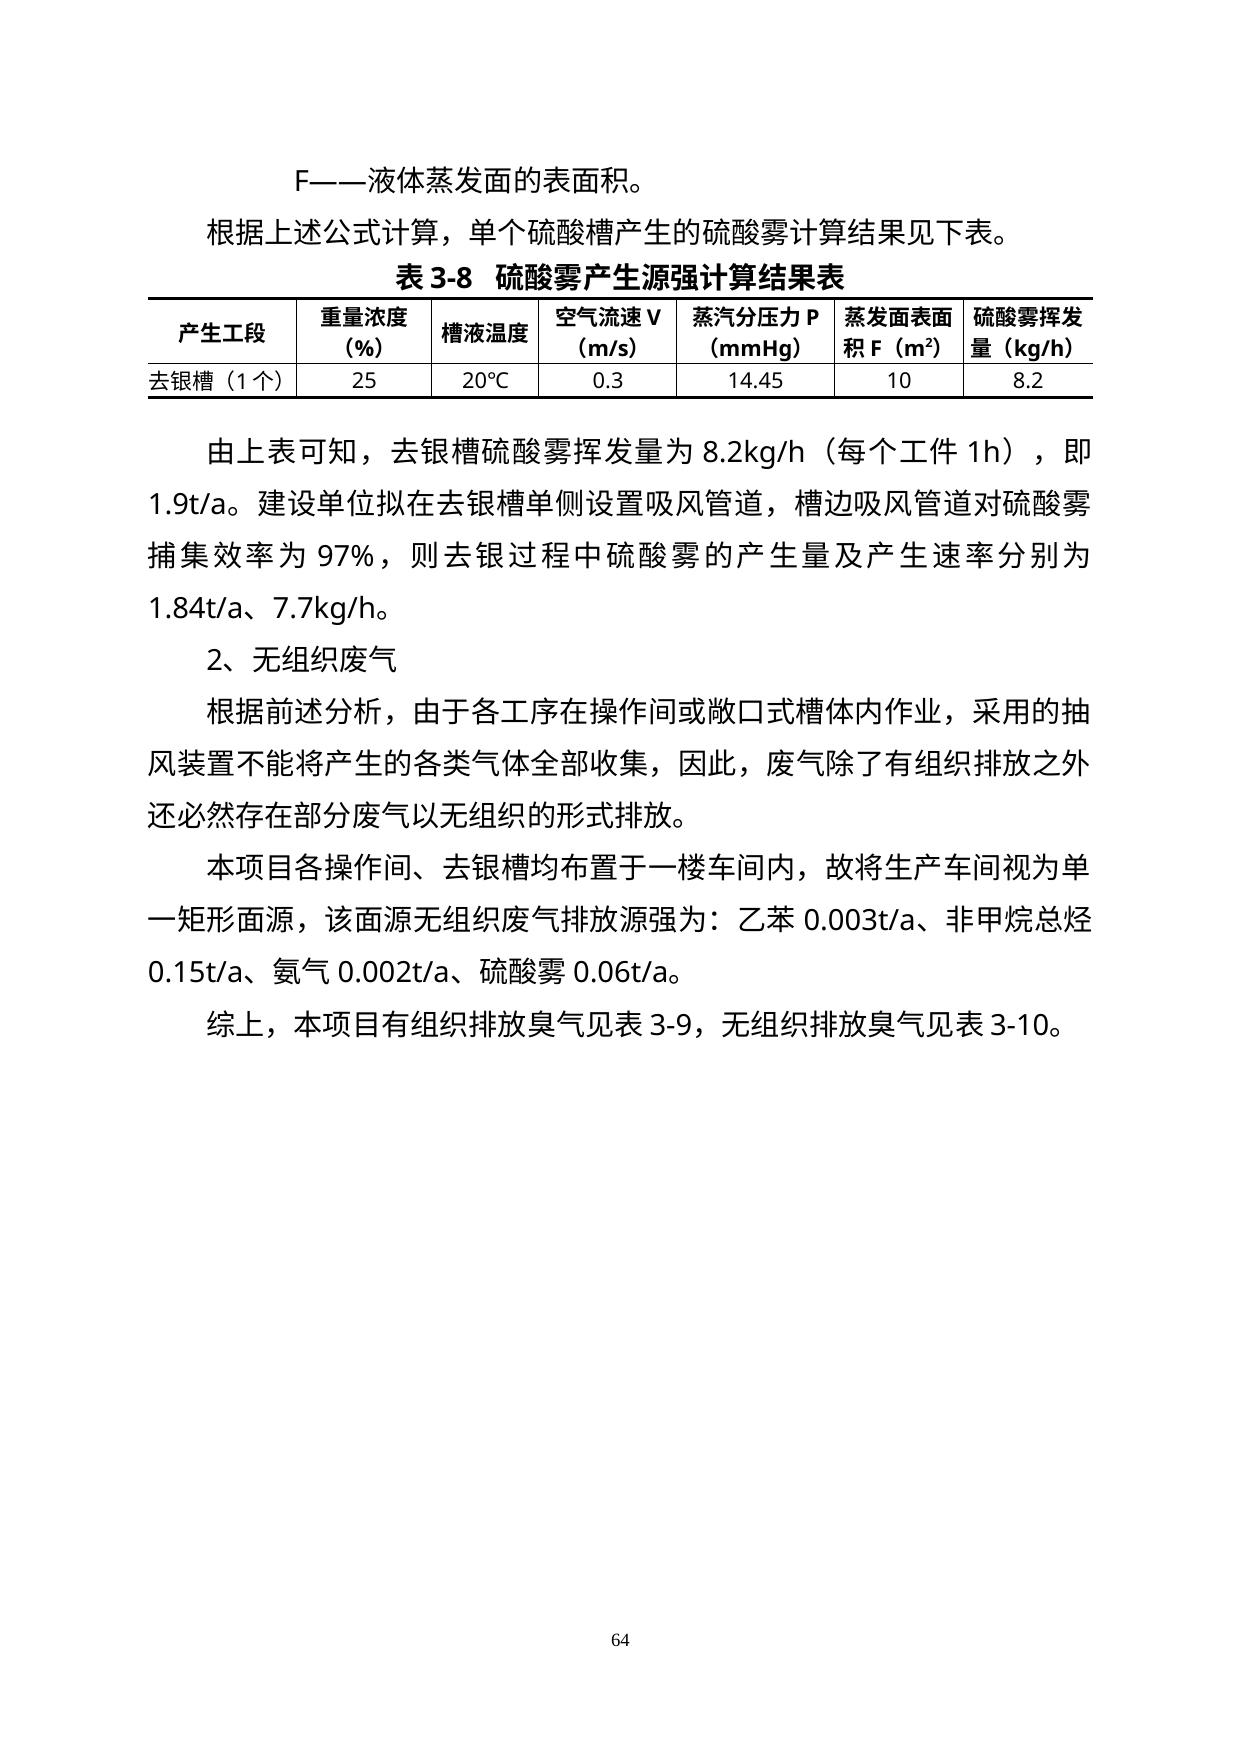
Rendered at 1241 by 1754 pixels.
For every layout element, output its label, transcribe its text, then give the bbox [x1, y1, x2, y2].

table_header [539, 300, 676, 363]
text 本项目各操作间、去银槽均布置于一楼车间内，故将生产车间视为单一矩形面源，该面源无组织废气排放源强为：乙苯 0.003t/a、非甲烷总烃 0.15t/a、氨气 0.002t/a、硫酸雾 0.06t/a。 [148, 837, 1092, 993]
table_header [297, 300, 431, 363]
text 根据上述公式计算，单个硫酸槽产生的硫酸雾计算结果见下表。 [148, 202, 1092, 254]
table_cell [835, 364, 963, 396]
text 表3-8 硫酸雾产生源强计算结果表 [148, 254, 1092, 297]
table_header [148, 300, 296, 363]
text 综上，本项目有组织排放臭气见表3-9，无组织排放臭气见表3-10。 [148, 993, 1092, 1045]
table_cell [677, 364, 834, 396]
text F——液体蒸发面的表面积。 [148, 150, 1092, 202]
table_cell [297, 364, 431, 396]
text 2、无组织废气 [148, 629, 1092, 681]
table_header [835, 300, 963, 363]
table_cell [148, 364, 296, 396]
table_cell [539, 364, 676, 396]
text 根据前述分析，由于各工序在操作间或敞口式槽体内作业，采用的抽风装置不能将产生的各类气体全部收集，因此，废气除了有组织排放之外还必然存在部分废气以无组织的形式排放。 [148, 681, 1092, 837]
text 由上表可知，去银槽硫酸雾挥发量为8.2kg/h（每个工件1h），即1.9t/a。建设单位拟在去银槽单侧设置吸风管道，槽边吸风管道对硫酸雾捕集效率为97%，则去银过程中硫酸雾的产生量及产生速率分别为1.84t/a、7.7kg/h。 [148, 420, 1092, 629]
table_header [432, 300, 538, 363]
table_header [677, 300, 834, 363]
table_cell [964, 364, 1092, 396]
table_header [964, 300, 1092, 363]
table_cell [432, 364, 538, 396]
